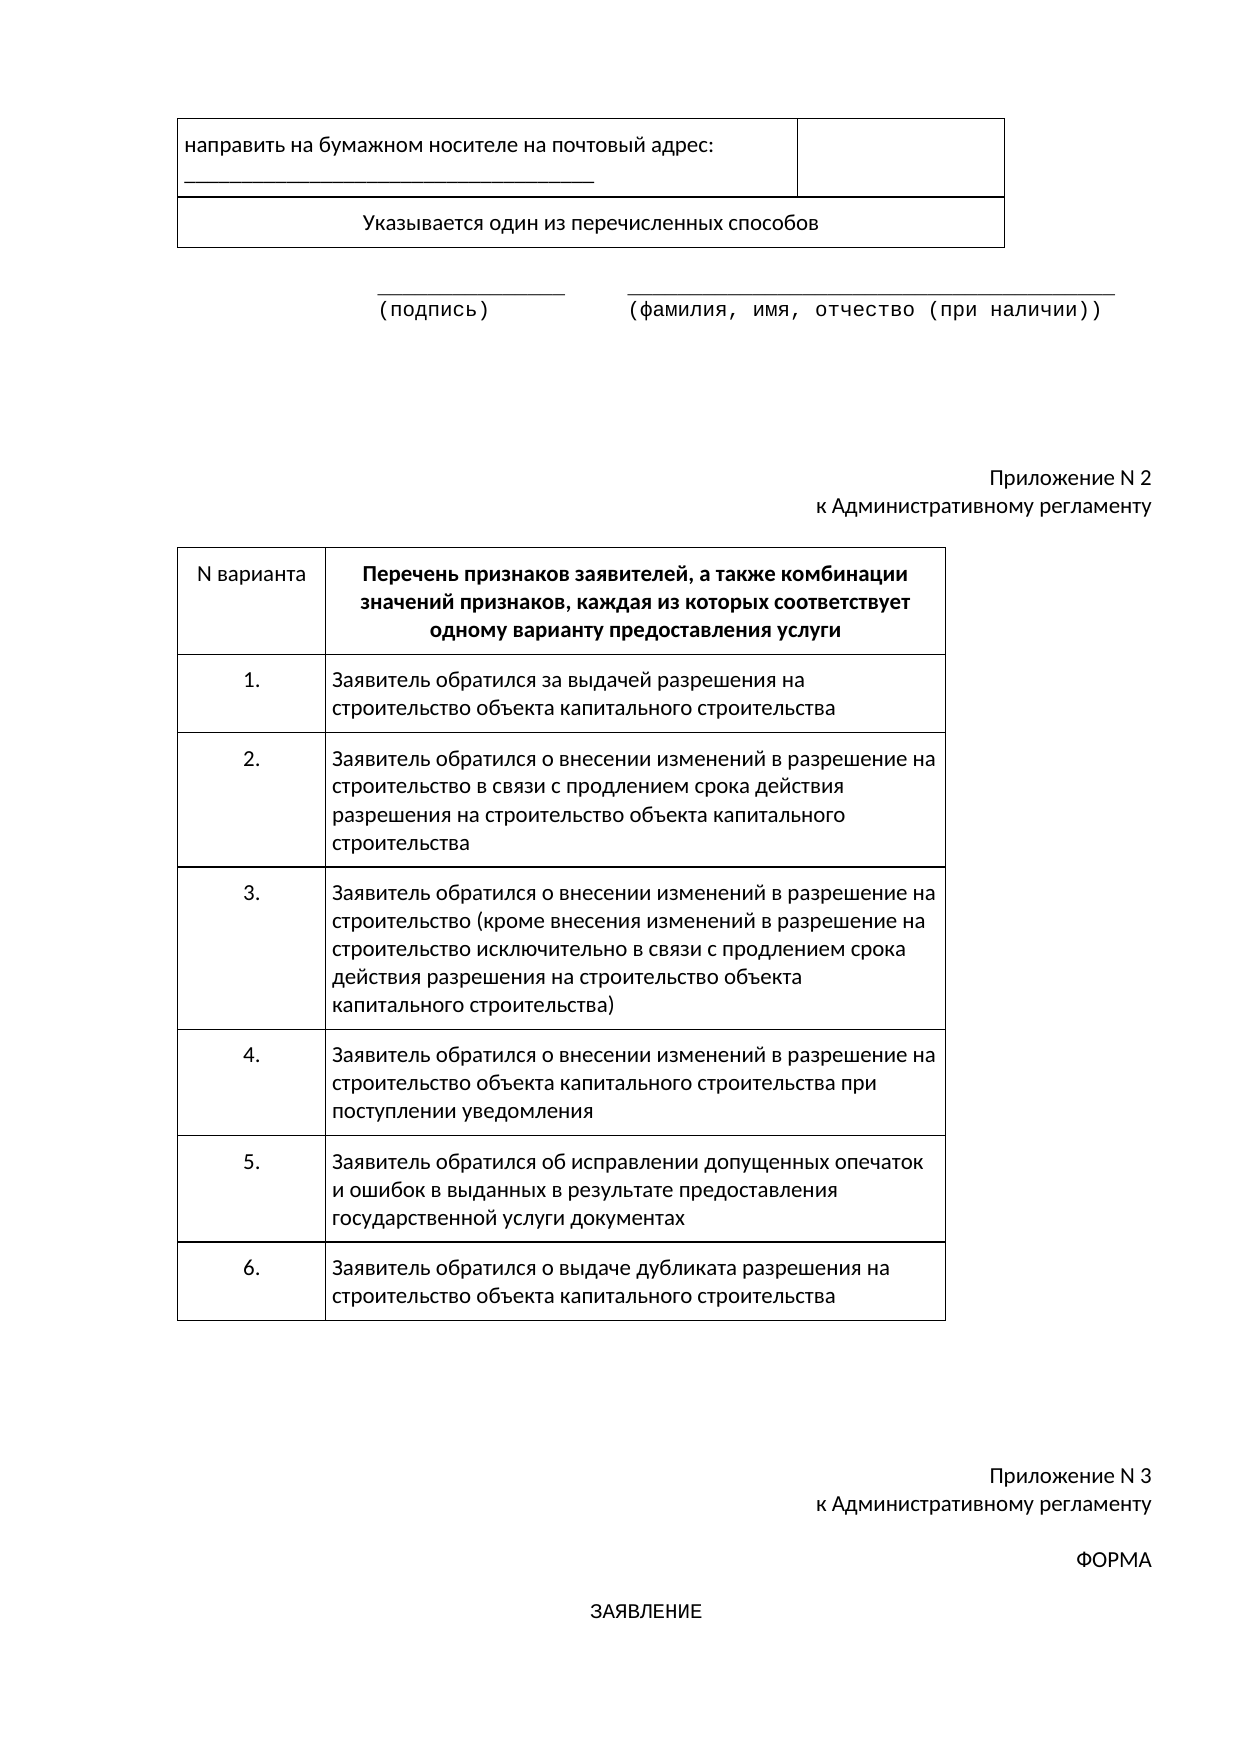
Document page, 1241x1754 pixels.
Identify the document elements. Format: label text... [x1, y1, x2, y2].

table_cell Указывается один из перечисленных способов [178, 198, 1004, 247]
table_cell Заявитель обратился об исправлении допущенных опечаток и ошибок в выданных в результате предоставления государственной услуги документах [326, 1136, 945, 1241]
table_cell 1. [178, 655, 325, 732]
text _______________ _______________________________________ [177, 276, 1152, 299]
text ЗАЯВЛЕНИЕ [177, 1601, 1152, 1625]
table_cell 2. [178, 733, 325, 866]
table_cell 3. [178, 868, 325, 1029]
table_header Перечень признаков заявителей, а также комбинации значений признаков, каждая из которых соответствует одному варианту предоставления услуги [326, 548, 945, 654]
text Приложение N 2 [177, 463, 1152, 491]
text Приложение N 3 [177, 1461, 1152, 1489]
text к Административному регламенту [177, 1489, 1152, 1517]
table_cell Заявитель обратился за выдачей разрешения на строительство объекта капитального строительства [326, 655, 945, 732]
table_cell 5. [178, 1136, 325, 1241]
table_cell Заявитель обратился о выдаче дубликата разрешения на строительство объекта капитального строительства [326, 1243, 945, 1320]
table_cell Заявитель обратился о внесении изменений в разрешение на строительство (кроме внесения изменений в разрешение на строительство исключительно в связи с продлением срока действия разрешения на строительство объекта капитального строительства) [326, 868, 945, 1029]
table_cell 4. [178, 1030, 325, 1135]
table_cell Заявитель обратился о внесении изменений в разрешение на строительство в связи с продлением срока действия разрешения на строительство объекта капитального строительства [326, 733, 945, 866]
table_cell [798, 119, 1004, 196]
table_cell направить на бумажном носителе на почтовый адрес: ____________________________________ [178, 119, 797, 196]
text к Административному регламенту [177, 491, 1152, 519]
table_cell Заявитель обратился о внесении изменений в разрешение на строительство объекта капитального строительства при поступлении уведомления [326, 1030, 945, 1135]
text ФОРМА [177, 1545, 1152, 1573]
table_header N варианта [178, 548, 325, 654]
text (подпись) (фамилия, имя, отчество (при наличии)) [177, 299, 1152, 323]
table_cell 6. [178, 1243, 325, 1320]
